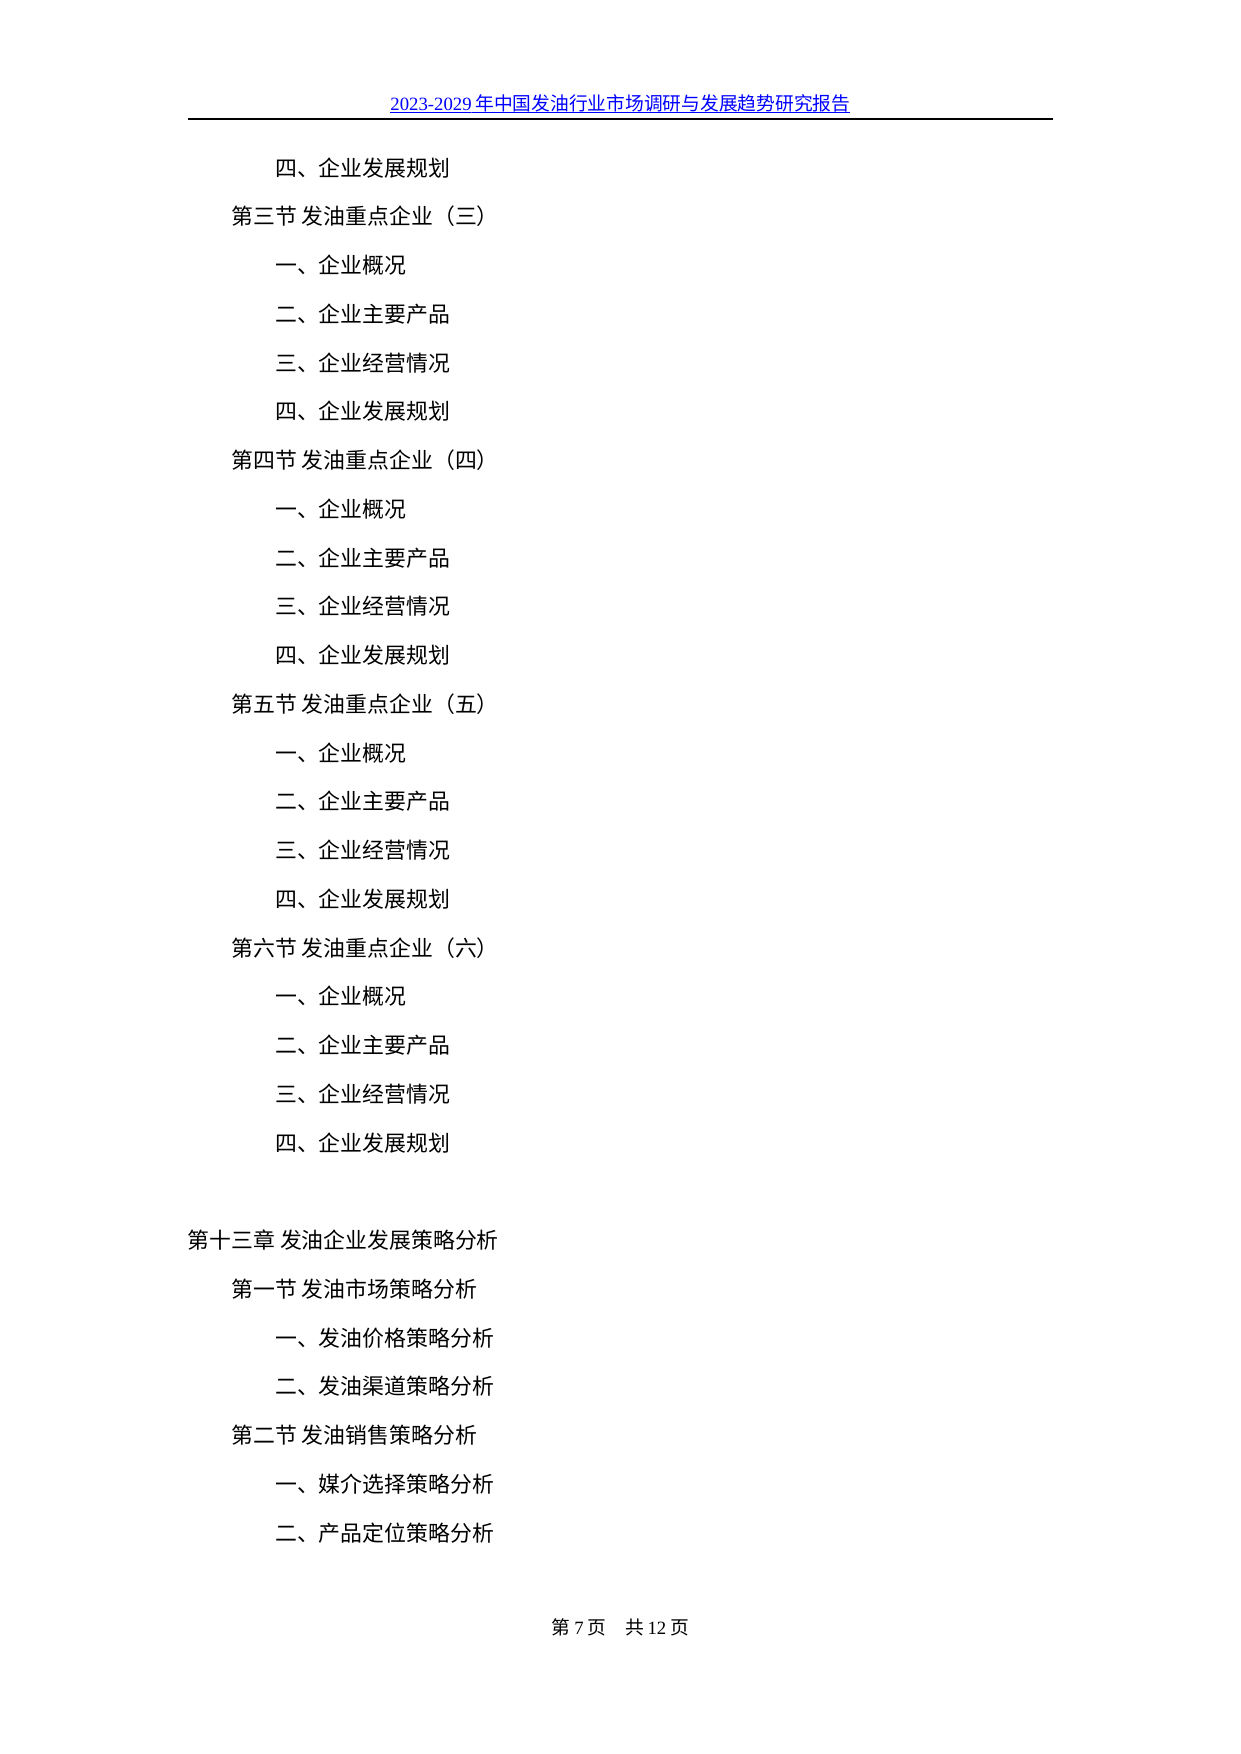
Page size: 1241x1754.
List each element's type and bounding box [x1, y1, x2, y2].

text [187, 150, 1053, 1548]
